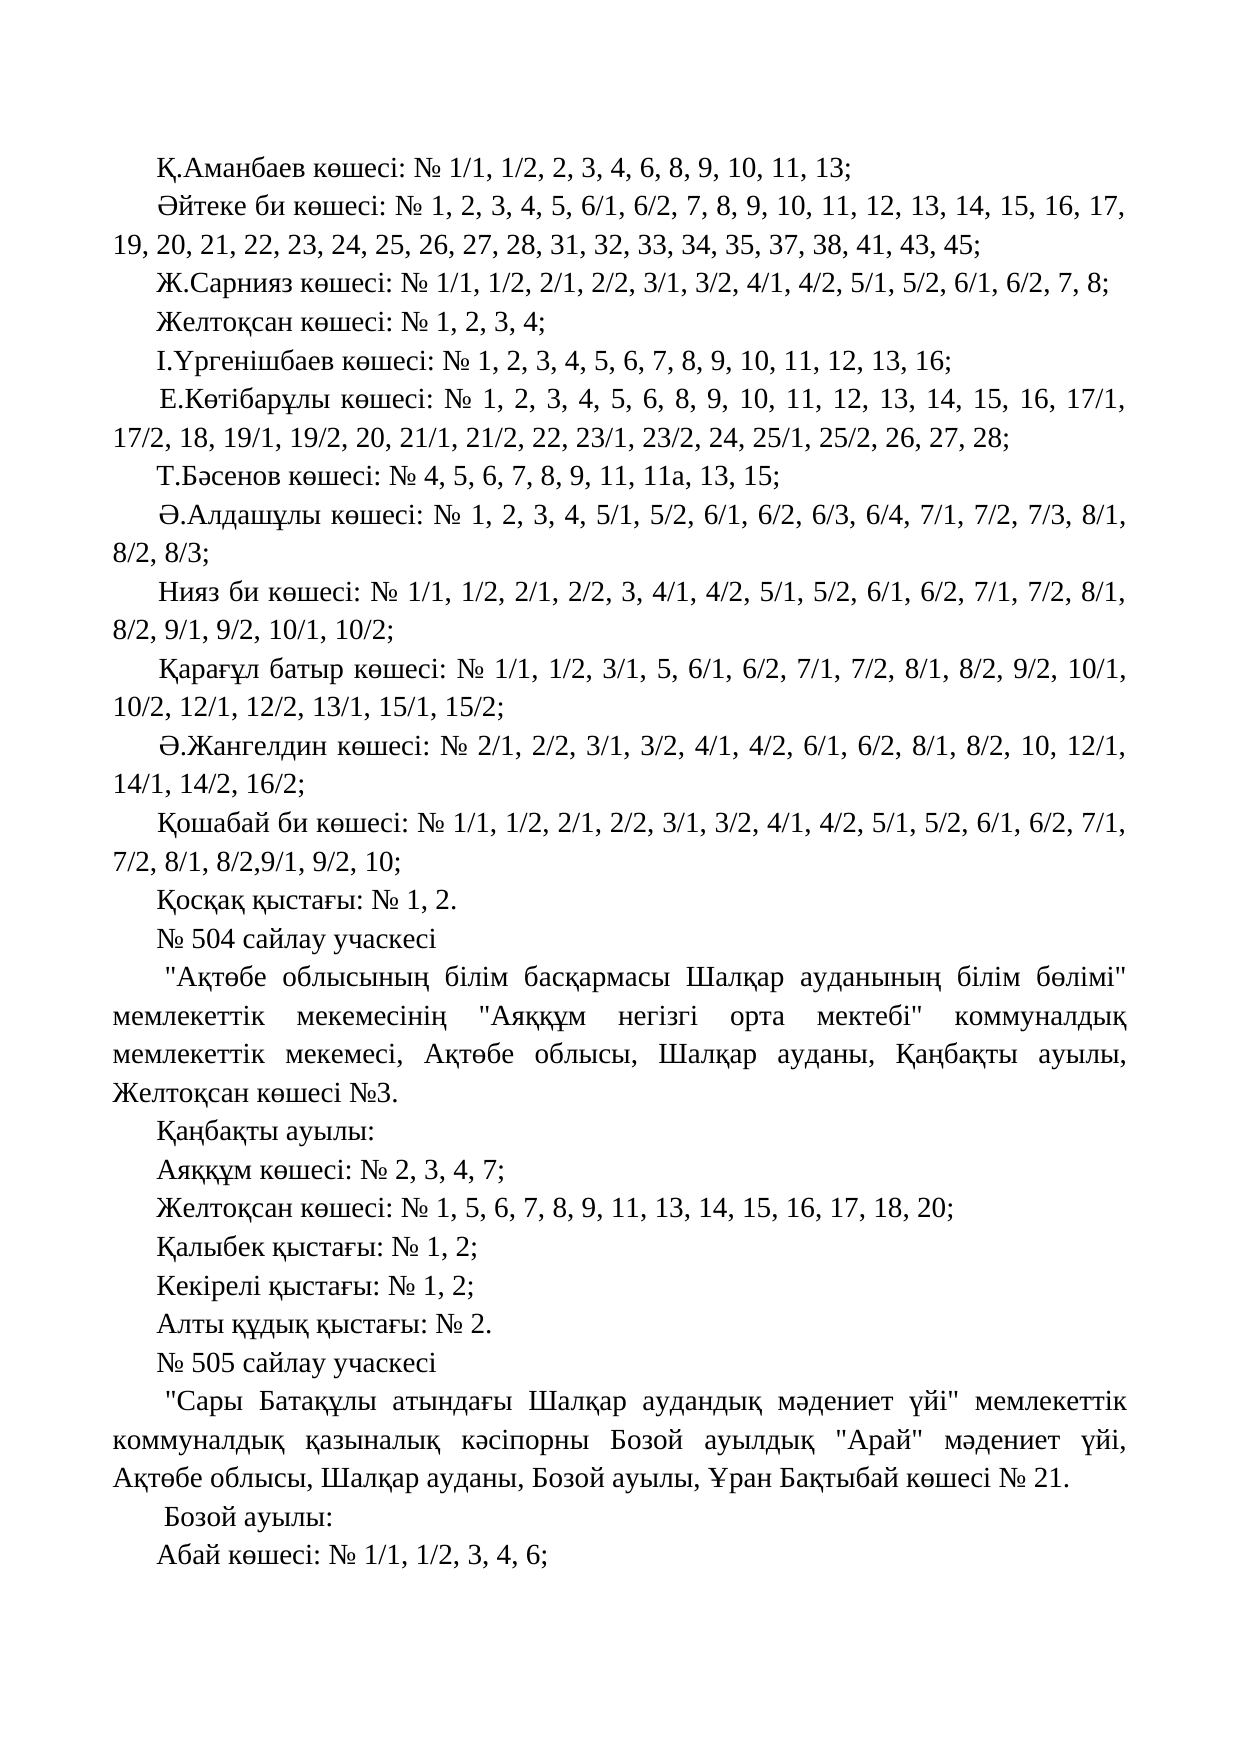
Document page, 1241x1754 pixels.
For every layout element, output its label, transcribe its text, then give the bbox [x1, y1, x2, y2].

text Қ.Аманбаев көшесі: № 1/1, 1/2, 2, 3, 4, 6, 8, 9, 10, 11, 13; [112, 150, 1128, 183]
text Т.Бәсенов көшесі: № 4, 5, 6, 7, 8, 9, 11, 11а, 13, 15; [112, 458, 1128, 492]
text Ә.Жангелдин көшесі: № 2/1, 2/2, 3/1, 3/2, 4/1, 4/2, 6/1, 6/2, 8/1, 8/2, 10, 12/1, 14/1, 14/2, 16/2; [112, 728, 1128, 800]
text Желтоқсан көшесі: № 1, 5, 6, 7, 8, 9, 11, 13, 14, 15, 16, 17, 18, 20; [112, 1191, 1128, 1224]
text "Ақтөбе облысының білім басқармасы Шалқар ауданының білім бөлімі" мемлекеттік мекемесінің "Аяққұм негізгі орта мектебі" коммуналдық мемлекеттік мекемесі, Ақтөбе облысы, Шалқар ауданы, Қаңбақты ауылы, Желтоқсан көшесі №3. [112, 959, 1128, 1108]
text Қарағұл батыр көшесі: № 1/1, 1/2, 3/1, 5, 6/1, 6/2, 7/1, 7/2, 8/1, 8/2, 9/2, 10/1, 10/2, 12/1, 12/2, 13/1, 15/1, 15/2; [112, 651, 1128, 723]
text № 504 сайлау учаскесі [112, 921, 1128, 954]
text І.Үргенішбаев көшесі: № 1, 2, 3, 4, 5, 6, 7, 8, 9, 10, 11, 12, 13, 16; [112, 343, 1128, 376]
text "Сары Батақұлы атындағы Шалқар аудандық мәдениет үйі" мемлекеттік коммуналдық қазыналық кәсіпорны Бозой ауылдық "Арай" мәдениет үйі, Ақтөбе облысы, Шалқар ауданы, Бозой ауылы, Ұран Бақтыбай көшесі № 21. [112, 1383, 1128, 1494]
text Қосқақ қыстағы: № 1, 2. [112, 882, 1128, 916]
text Бозой ауылы: [112, 1499, 1128, 1532]
text Алты құдық қыстағы: № 2. [112, 1306, 1128, 1340]
text Нияз би көшесі: № 1/1, 1/2, 2/1, 2/2, 3, 4/1, 4/2, 5/1, 5/2, 6/1, 6/2, 7/1, 7/2, 8/1, 8/2, 9/1, 9/2, 10/1, 10/2; [112, 574, 1128, 646]
text Қалыбек қыстағы: № 1, 2; [112, 1229, 1128, 1263]
text Қаңбақты ауылы: [112, 1113, 1128, 1147]
text Е.Көтібарұлы көшесі: № 1, 2, 3, 4, 5, 6, 8, 9, 10, 11, 12, 13, 14, 15, 16, 17/1, 17/2, 18, 19/1, 19/2, 20, 21/1, 21/2, 22, 23/1, 23/2, 24, 25/1, 25/2, 26, 27, 28; [112, 381, 1128, 453]
text Кекірелі қыстағы: № 1, 2; [112, 1268, 1128, 1301]
text Аяққұм көшесі: № 2, 3, 4, 7; [112, 1152, 1128, 1186]
text Желтоқсан көшесі: № 1, 2, 3, 4; [112, 304, 1128, 338]
text Ә.Алдашұлы көшесі: № 1, 2, 3, 4, 5/1, 5/2, 6/1, 6/2, 6/3, 6/4, 7/1, 7/2, 7/3, 8/1, 8/2, 8/3; [112, 497, 1128, 569]
text Абай көшесі: № 1/1, 1/2, 3, 4, 6; [112, 1537, 1128, 1571]
text № 505 сайлау учаскесі [112, 1345, 1128, 1378]
text Қошабай би көшесі: № 1/1, 1/2, 2/1, 2/2, 3/1, 3/2, 4/1, 4/2, 5/1, 5/2, 6/1, 6/2, 7/1, 7/2, 8/1, 8/2,9/1, 9/2, 10; [112, 805, 1128, 877]
text Ж.Сарнияз көшесі: № 1/1, 1/2, 2/1, 2/2, 3/1, 3/2, 4/1, 4/2, 5/1, 5/2, 6/1, 6/2, 7, 8; [112, 266, 1128, 299]
text Әйтеке би көшесі: № 1, 2, 3, 4, 5, 6/1, 6/2, 7, 8, 9, 10, 11, 12, 13, 14, 15, 16, 17, 19, 20, 21, 22, 23, 24, 25, 26, 27, 28, 31, 32, 33, 34, 35, 37, 38, 41, 43, 45; [112, 188, 1128, 261]
